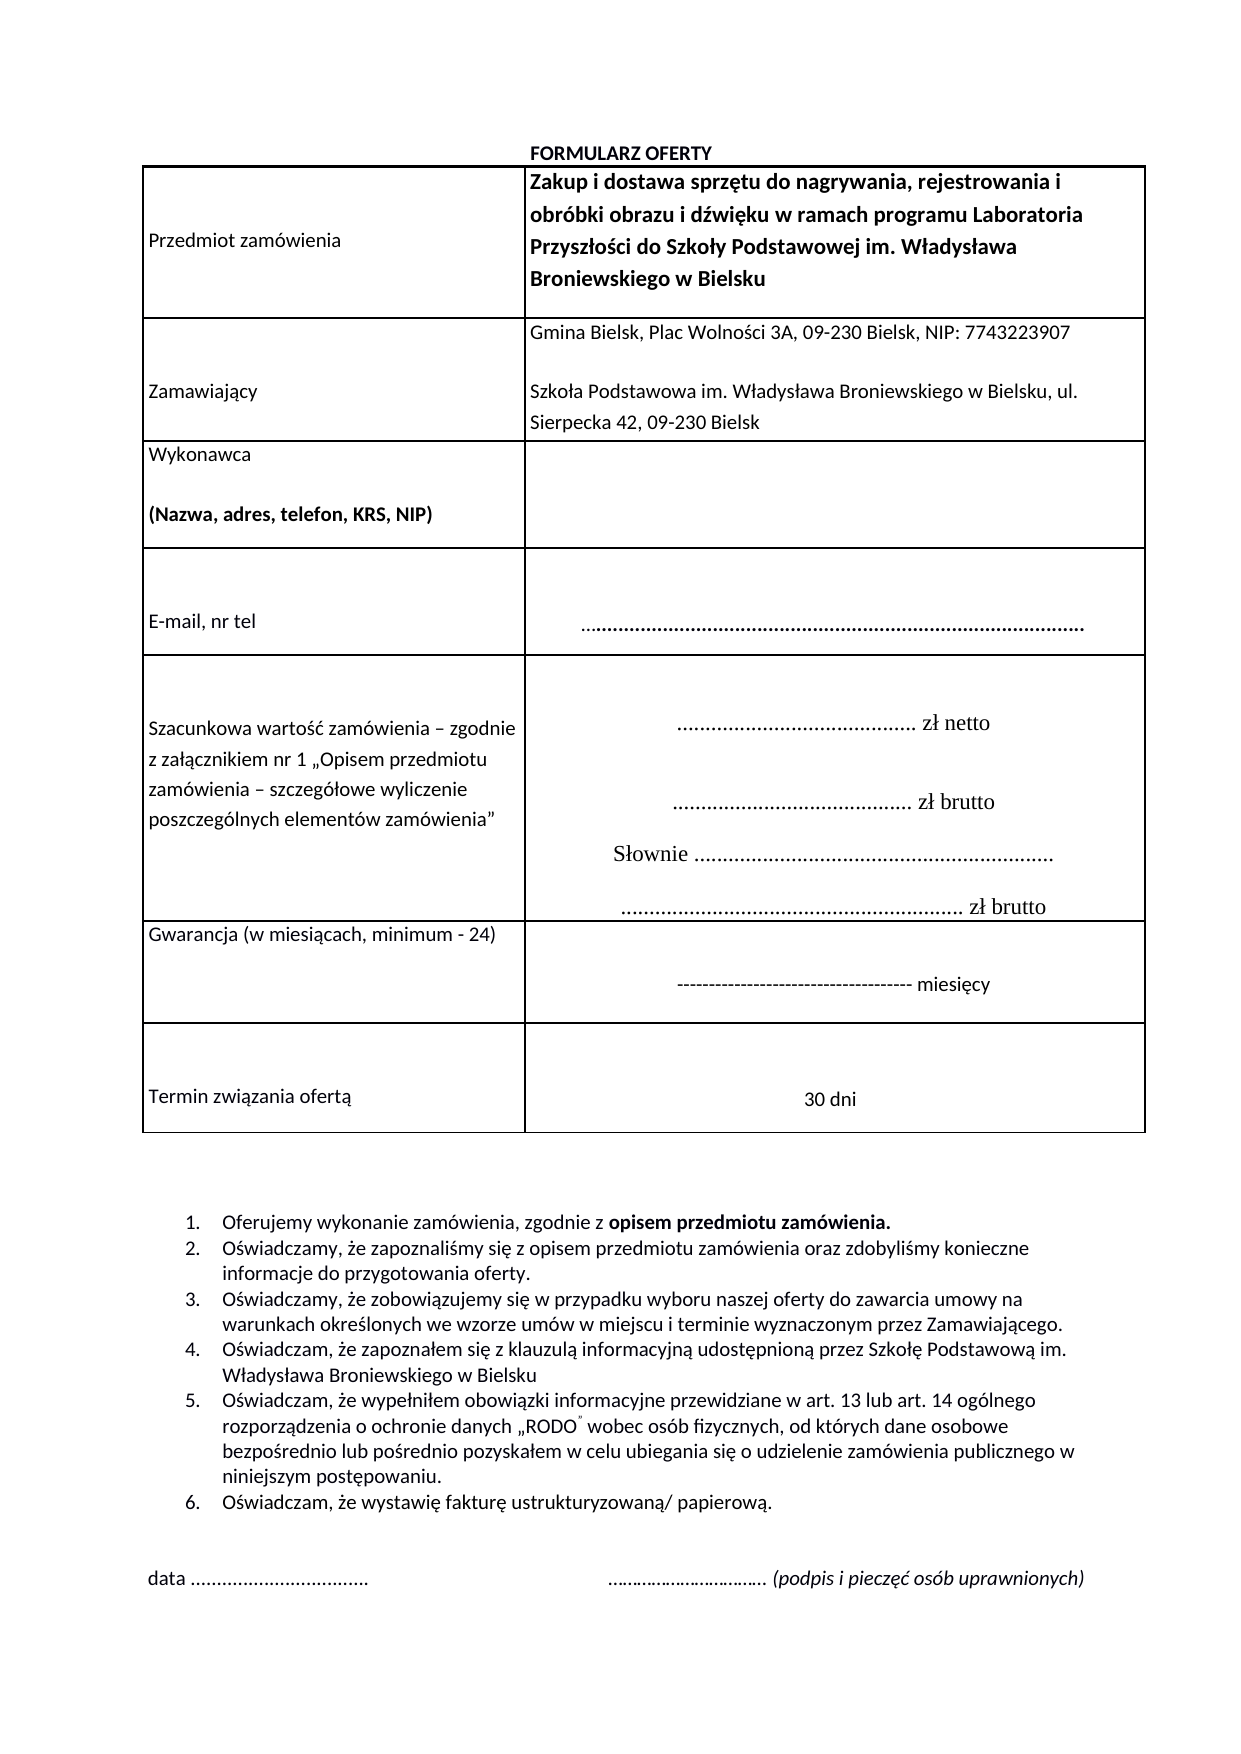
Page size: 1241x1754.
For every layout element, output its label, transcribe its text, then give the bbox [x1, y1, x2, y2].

list Oświadczam, że wystawię fakturę ustrukturyzowaną/ papierową. [185, 1489, 1093, 1514]
list Oświadczam, że zapoznałem się z klauzulą informacyjną udostępnioną przez Szkołę Podstawową im. Władysława Broniewskiego w Bielsku [185, 1337, 1093, 1387]
table_cell …........................................................................................ [526, 549, 1144, 654]
table_cell Wykonawca (Nazwa, adres, telefon, KRS, NIP) [144, 442, 524, 547]
table_cell E-mail, nr tel [144, 549, 524, 654]
text FORMULARZ OFERTY [149, 118, 1093, 165]
table_cell Szacunkowa wartość zamówienia – zgodnie z załącznikiem nr 1 „Opisem przedmiotu zamówienia – szczegółowe wyliczenie poszczególnych elementów zamówienia” [144, 656, 524, 919]
table_cell .......................................... zł netto .......................................... zł brutto Słownie ............................................................... ............................................................ zł brutto [526, 656, 1144, 919]
table_cell Gwarancja (w miesiącach, minimum - 24) [144, 922, 524, 1022]
table_header Zakup i dostawa sprzętu do nagrywania, rejestrowania i obróbki obrazu i dźwięku w ramach programu Laboratoria Przyszłości do Szkoły Podstawowej im. Władysława Broniewskiego w Bielsku [526, 168, 1144, 317]
text data .................................. …………………………… (podpis i pieczęć osób uprawnionych) [148, 1544, 1093, 1591]
list Oświadczamy, że zobowiązujemy się w przypadku wyboru naszej oferty do zawarcia umowy na warunkach określonych we wzorze umów w miejscu i terminie wyznaczonym przez Zamawiającego. [185, 1286, 1093, 1337]
list Oświadczam, że wypełniłem obowiązki informacyjne przewidziane w art. 13 lub art. 14 ogólnego rozporządzenia o ochronie danych „RODO” wobec osób fizycznych, od których dane osobowe bezpośrednio lub pośrednio pozyskałem w celu ubiegania się o udzielenie zamówienia publicznego w niniejszym postępowaniu. [185, 1387, 1093, 1489]
table_cell Termin związania ofertą [144, 1024, 524, 1132]
table_cell ------------------------------------- miesięcy [526, 922, 1144, 1022]
table_cell [526, 442, 1144, 547]
list Oferujemy wykonanie zamówienia, zgodnie z opisem przedmiotu zamówienia. [185, 1209, 1093, 1235]
table_header Przedmiot zamówienia [144, 168, 524, 317]
table_cell Gmina Bielsk, Plac Wolności 3A, 09-230 Bielsk, NIP: 7743223907 Szkoła Podstawowa im. Władysława Broniewskiego w Bielsku, ul. Sierpecka 42, 09-230 Bielsk [526, 319, 1144, 439]
table_cell 30 dni [526, 1024, 1144, 1132]
table_cell Zamawiający [144, 319, 524, 439]
list Oświadczamy, że zapoznaliśmy się z opisem przedmiotu zamówienia oraz zdobyliśmy konieczne informacje do przygotowania oferty. [185, 1235, 1093, 1286]
